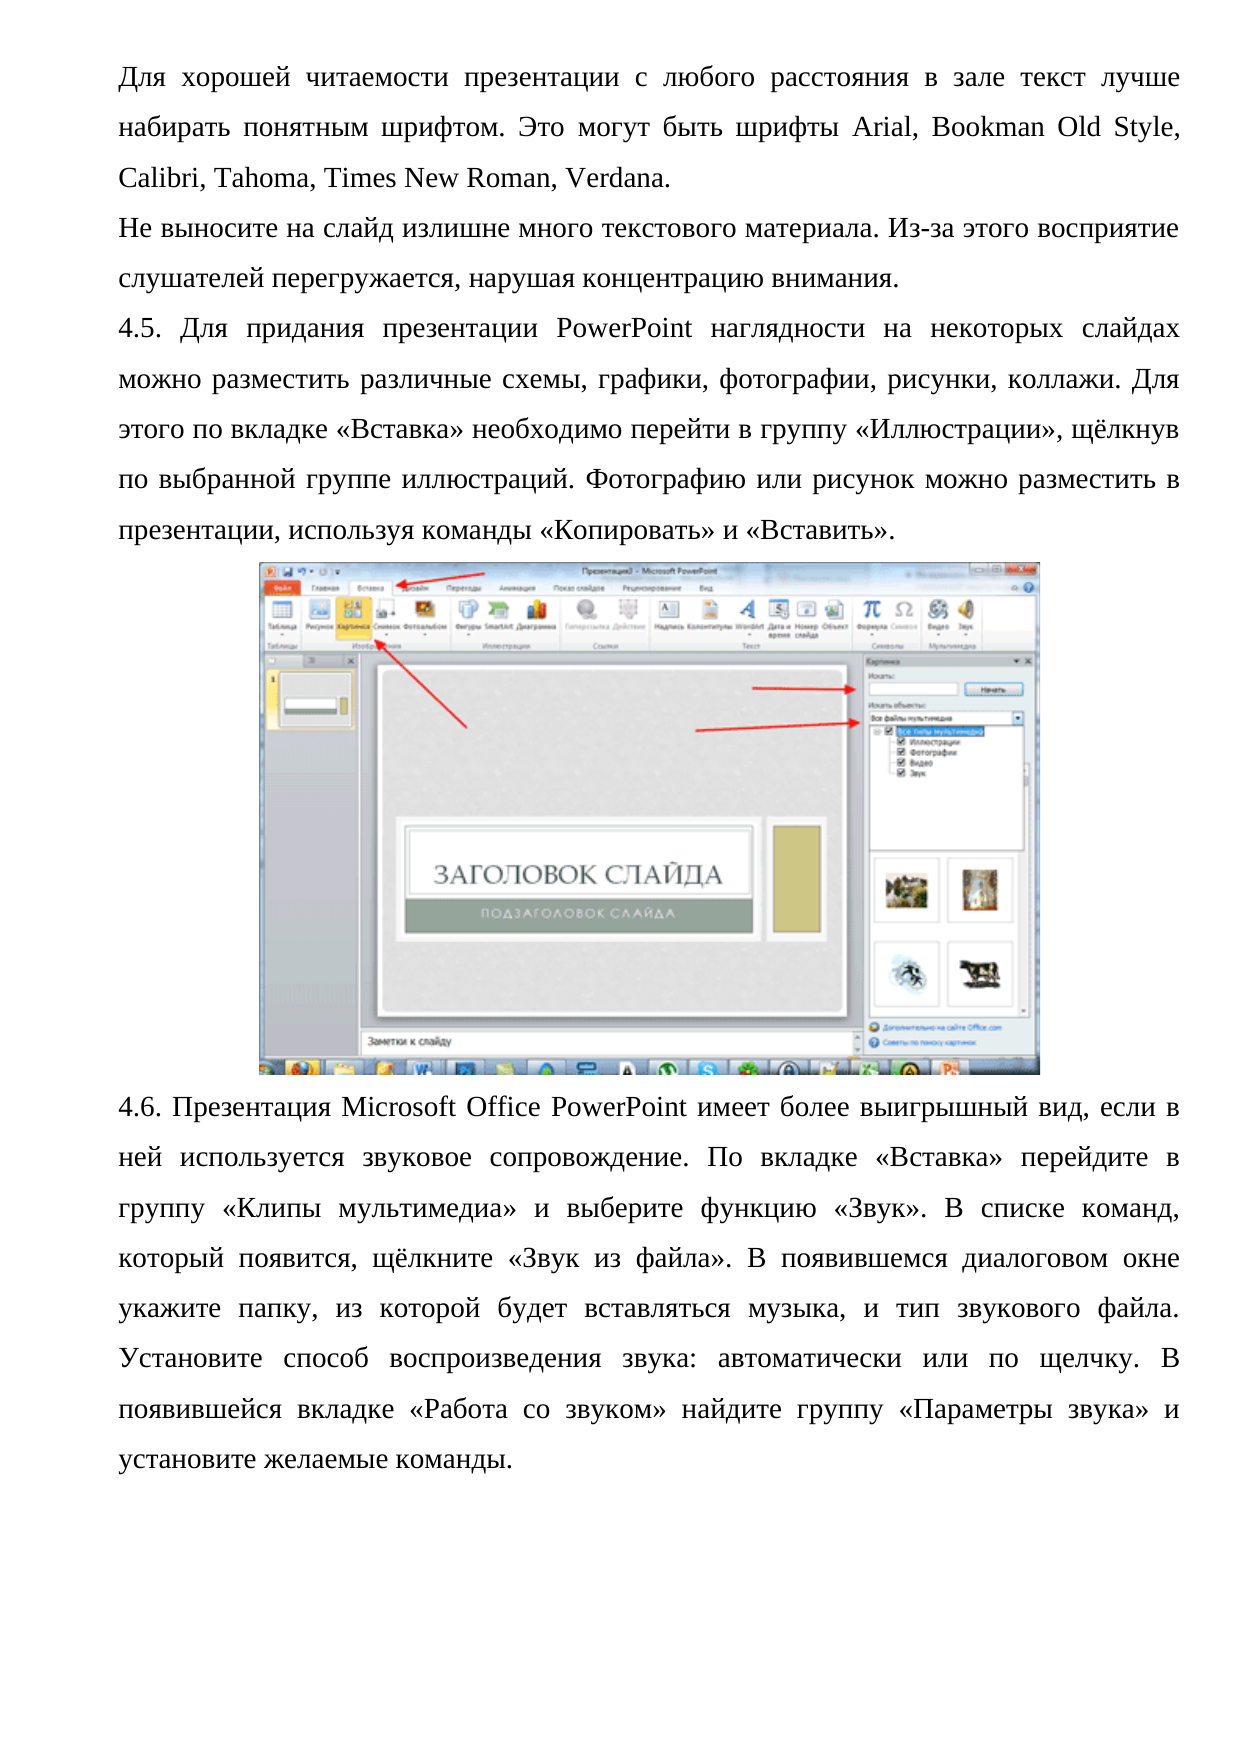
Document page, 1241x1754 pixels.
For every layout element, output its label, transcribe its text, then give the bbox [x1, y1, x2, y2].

text 4.6. Презентация Microsoft Office PowerPoint имеет более выигрышный вид, если в ней используется звуковое сопровождение. По вкладке «Вставка» перейдите в группу «Клипы мультимедиа» и выберите функцию «Звук». В списке команд, который появится, щёлкните «Звук из файла». В появившемся диалоговом окне укажите папку, из которой будет вставляться музыка, и тип звукового файла. Установите способ воспроизведения звука: автоматически или по щелчку. В появившейся вкладке «Работа со звуком» найдите группу «Параметры звука» и установите желаемые команды. [118, 1089, 1181, 1475]
text Для хорошей читаемости презентации с любого расстояния в зале текст лучше набирать понятным шрифтом. Это могут быть шрифты Arial, Bookman Old Style, Calibri, Tahoma, Times New Roman, Verdana. [118, 59, 1181, 193]
picture [259, 562, 1041, 1075]
text 4.5. Для придания презентации PowerPoint наглядности на некоторых слайдах можно разместить различные схемы, графики, фотографии, рисунки, коллажи. Для этого по вкладке «Вставка» необходимо перейти в группу «Иллюстрации», щёлкнув по выбранной группе иллюстраций. Фотографию или рисунок можно разместить в презентации, используя команды «Копировать» и «Вставить». [118, 311, 1181, 545]
text Не выносите на слайд излишне много текстового материала. Из-за этого восприятие слушателей перегружается, нарушая концентрацию внимания. [118, 210, 1181, 294]
